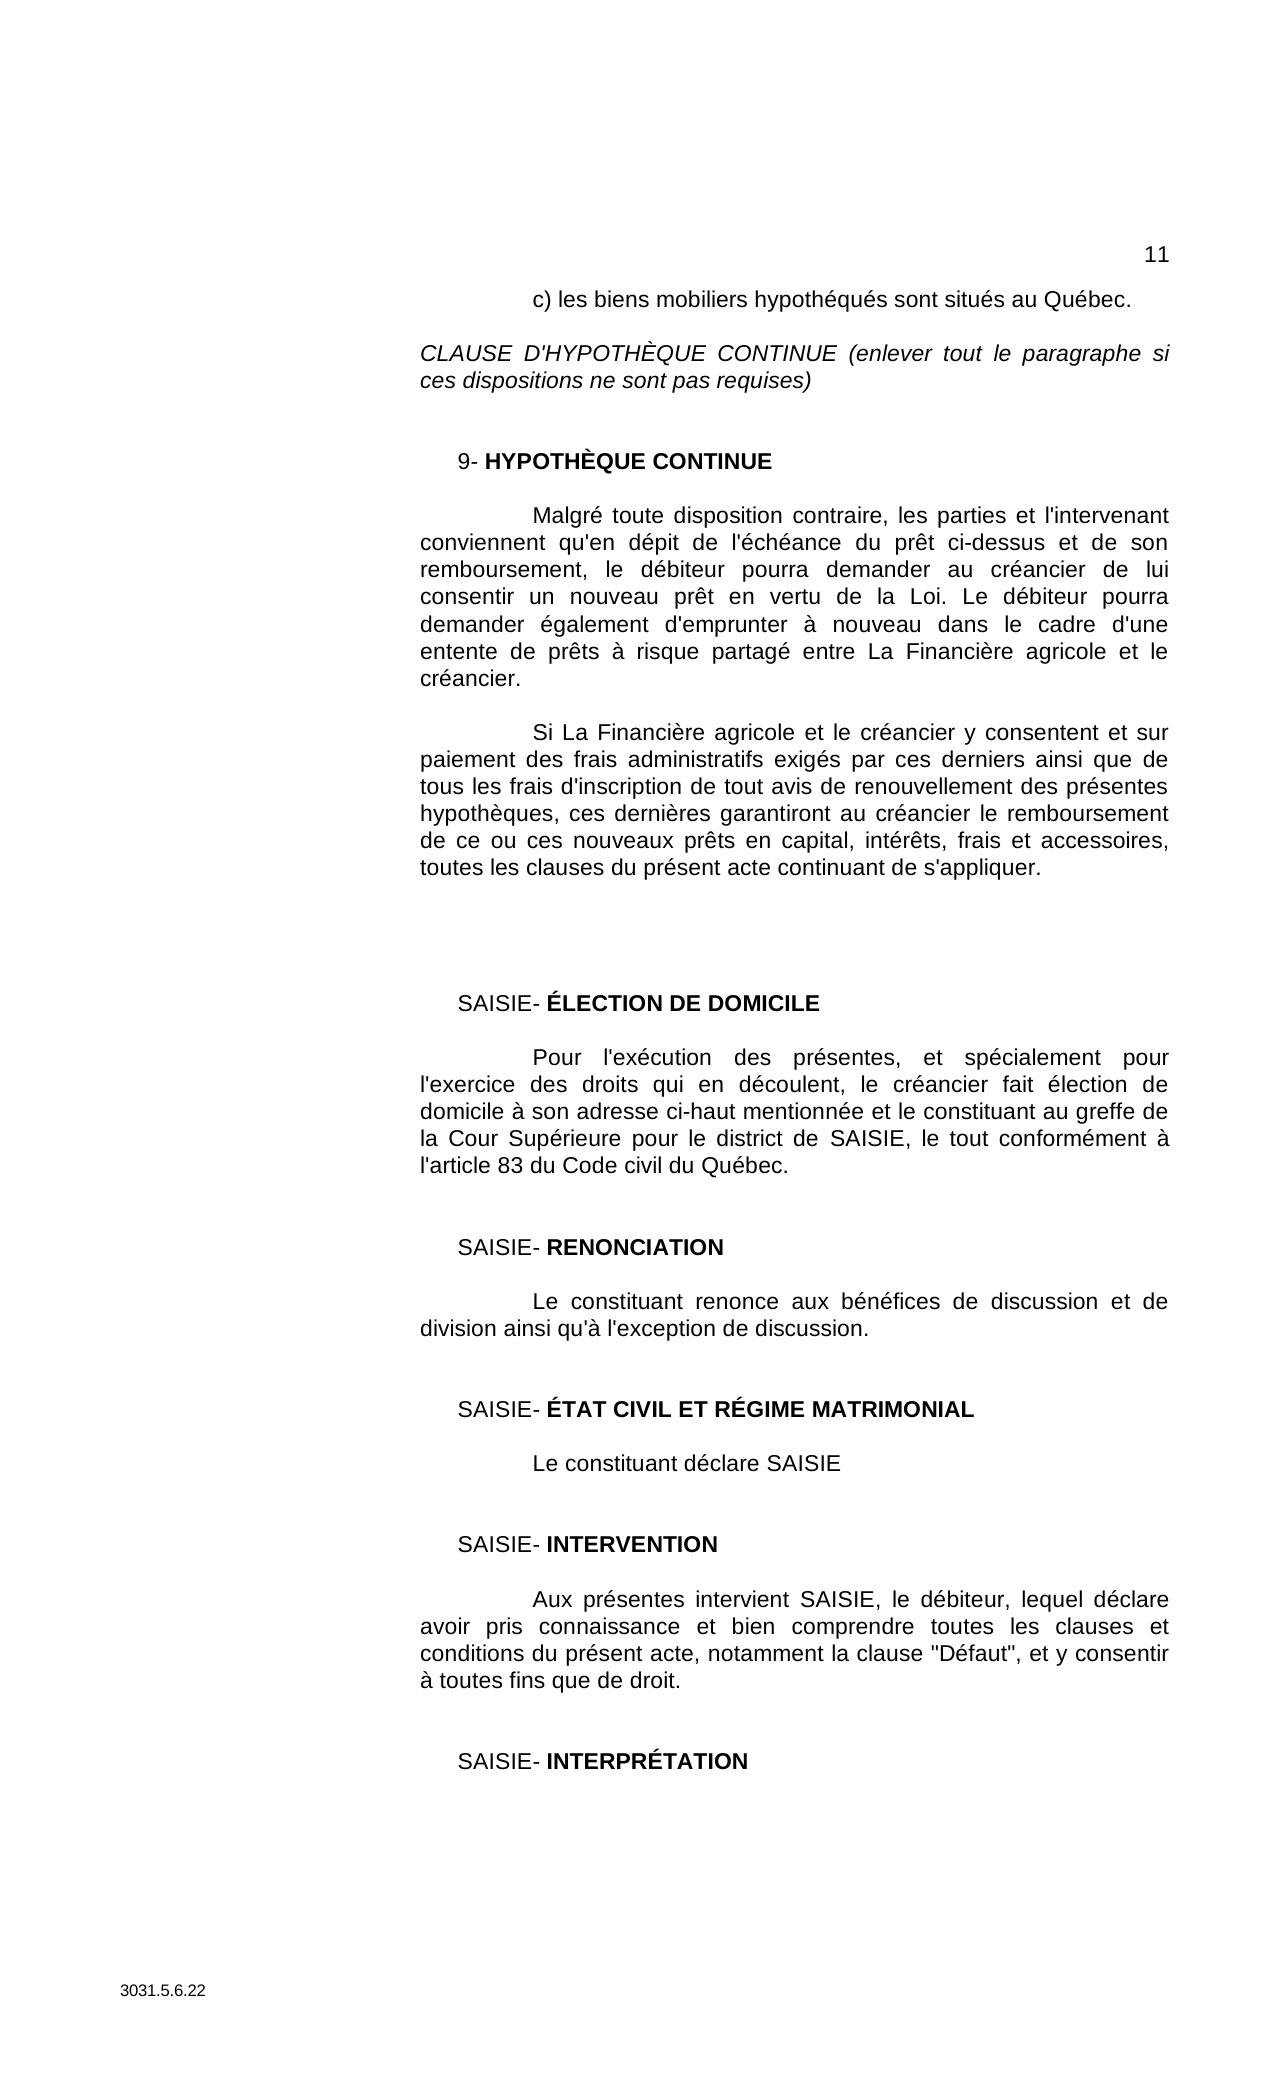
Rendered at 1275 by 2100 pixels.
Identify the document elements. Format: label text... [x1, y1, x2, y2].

text SAISIE- ÉLECTION DE DOMICILE [420, 989, 1170, 1016]
text Aux présentes intervient SAISIE, le débiteur, lequel déclare avoir pris connaissance et bien comprendre toutes les clauses et conditions du présent acte, notamment la clause "Défaut", et y consentir à toutes fins que de droit. [420, 1585, 1170, 1693]
text CLAUSE D'HYPOTHÈQUE CONTINUE (enlever tout le paragraphe si ces dispositions ne sont pas requises) [420, 339, 1170, 393]
text Si La Financière agricole et le créancier y consentent et sur paiement des frais administratifs exigés par ces derniers ainsi que de tous les frais d'inscription de tout avis de renouvellement des présentes hypothèques, ces dernières garantiront au créancier le remboursement de ce ou ces nouveaux prêts en capital, intérêts, frais et accessoires, toutes les clauses du présent acte continuant de s'appliquer. [420, 718, 1170, 881]
text c) les biens mobiliers hypothéqués sont situés au Québec. [420, 285, 1170, 312]
text SAISIE- INTERPRÉTATION [420, 1747, 1170, 1774]
text SAISIE- RENONCIATION [420, 1233, 1170, 1260]
text Pour l'exécution des présentes, et spécialement pour l'exercice des droits qui en découlent, le créancier fait élection de domicile à son adresse ci-haut mentionnée et le constituant au greffe de la Cour Supérieure pour le district de SAISIE, le tout conformément à l'article 83 du Code civil du Québec. [420, 1043, 1170, 1179]
text SAISIE- INTERVENTION [420, 1531, 1170, 1558]
text SAISIE- ÉTAT CIVIL ET RÉGIME MATRIMONIAL [420, 1395, 1170, 1422]
text 9- HYPOTHÈQUE CONTINUE [420, 447, 1170, 474]
text Le constituant déclare SAISIE [420, 1449, 1170, 1477]
text Le constituant renonce aux bénéfices de discussion et de division ainsi qu'à l'exception de discussion. [420, 1287, 1170, 1341]
text Malgré toute disposition contraire, les parties et l'intervenant conviennent qu'en dépit de l'échéance du prêt ci-dessus et de son remboursement, le débiteur pourra demander au créancier de lui consentir un nouveau prêt en vertu de la Loi. Le débiteur pourra demander également d'emprunter à nouveau dans le cadre d'une entente de prêts à risque partagé entre La Financière agricole et le créancier. [420, 502, 1170, 691]
